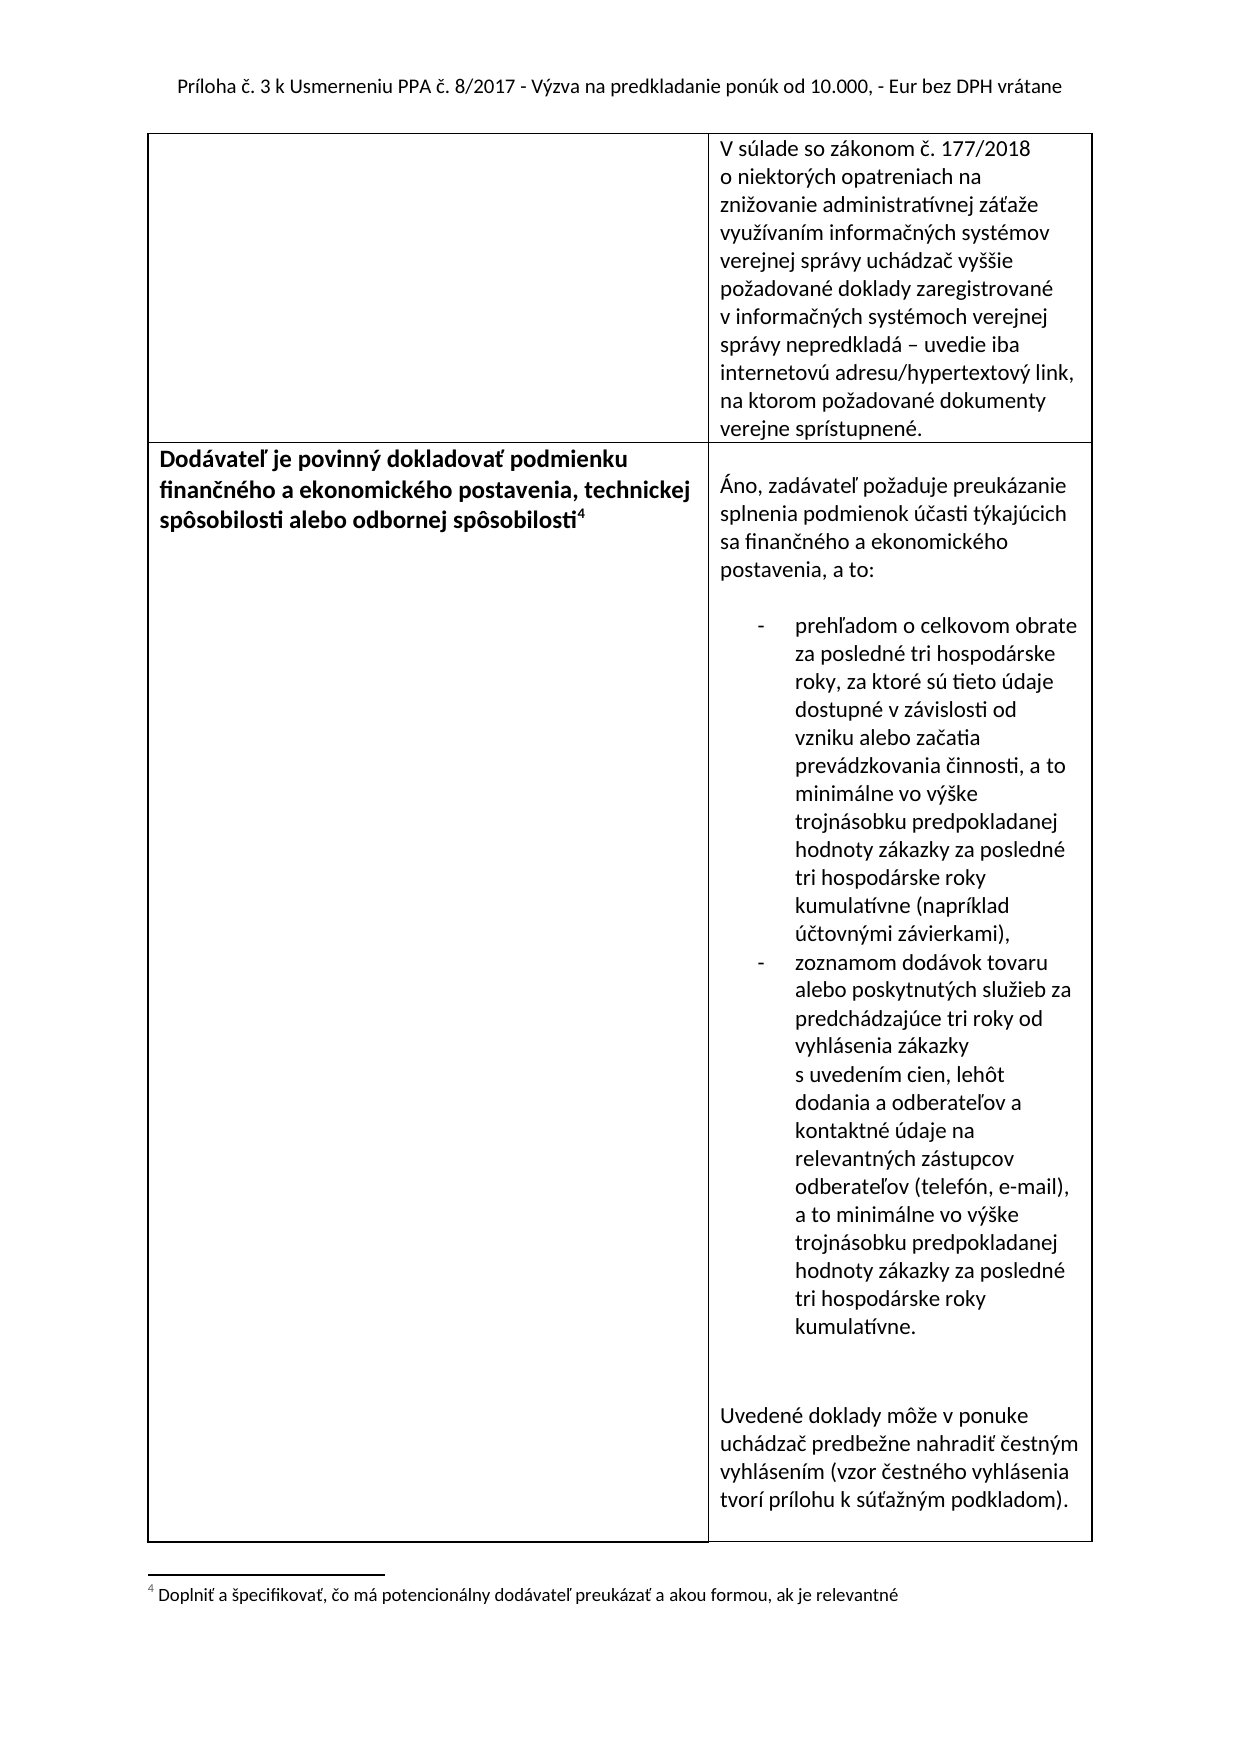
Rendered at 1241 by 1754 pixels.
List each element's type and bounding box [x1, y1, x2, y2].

table_cell [149, 443, 708, 1541]
table_cell [149, 134, 708, 442]
table_cell [709, 443, 1091, 1541]
table_cell [709, 134, 1091, 442]
